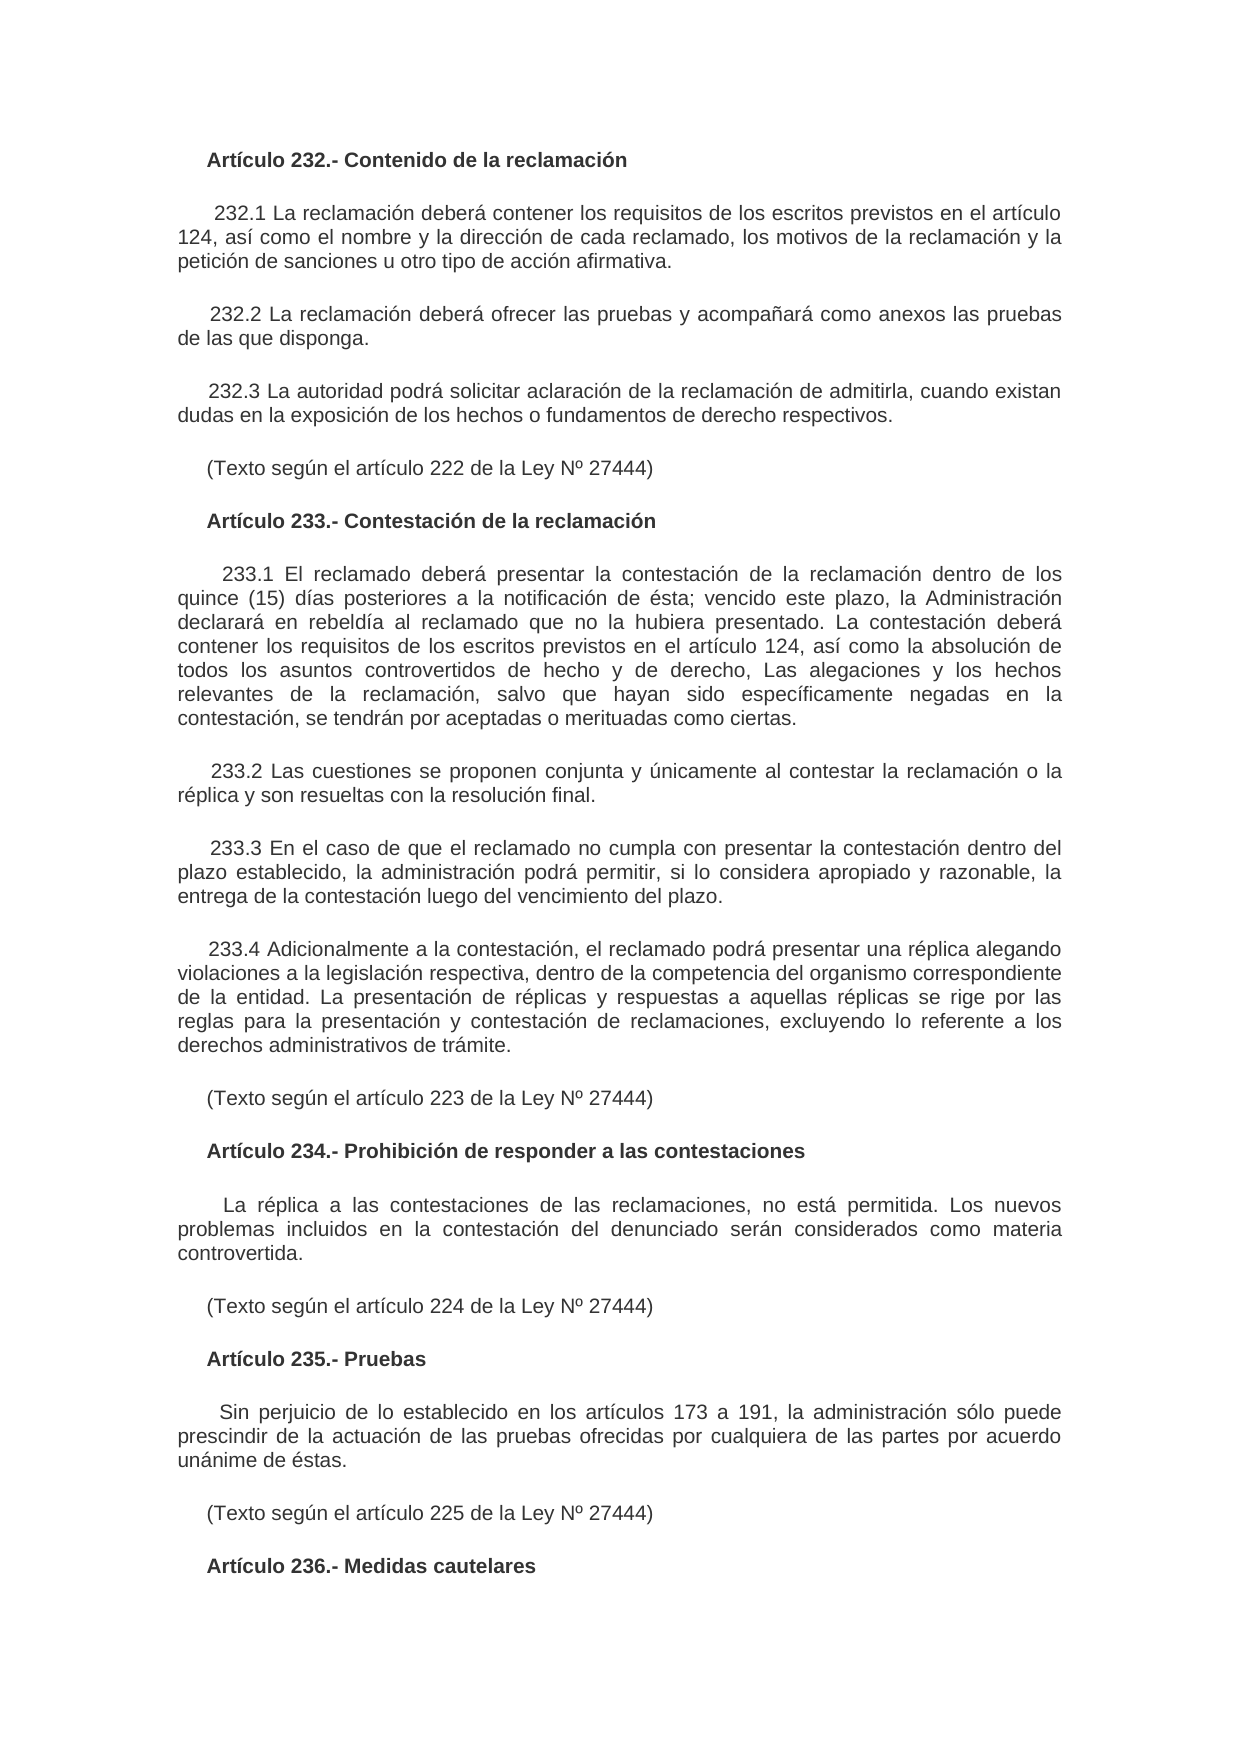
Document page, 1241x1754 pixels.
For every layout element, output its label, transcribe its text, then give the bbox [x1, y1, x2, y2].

text (Texto según el artículo 225 de la Ley Nº 27444) [177, 1501, 1063, 1525]
text 233.4 Adicionalmente a la contestación, el reclamado podrá presentar una réplica alegando violaciones a la legislación respectiva, dentro de la competencia del organismo correspondiente de la entidad. La presentación de réplicas y respuestas a aquellas réplicas se rige por las reglas para la presentación y contestación de reclamaciones, excluyendo lo referente a los derechos administrativos de trámite. [177, 937, 1063, 1057]
text 232.1 La reclamación deberá contener los requisitos de los escritos previstos en el artículo 124, así como el nombre y la dirección de cada reclamado, los motivos de la reclamación y la petición de sanciones u otro tipo de acción afirmativa. [177, 201, 1063, 273]
text Sin perjuicio de lo establecido en los artículos 173 a 191, la administración sólo puede prescindir de la actuación de las pruebas ofrecidas por cualquiera de las partes por acuerdo unánime de éstas. [177, 1400, 1063, 1472]
text Artículo 236.- Medidas cautelares [177, 1554, 1063, 1578]
text (Texto según el artículo 224 de la Ley Nº 27444) [177, 1293, 1063, 1317]
text 233.1 El reclamado deberá presentar la contestación de la reclamación dentro de los quince (15) días posteriores a la notificación de ésta; vencido este plazo, la Administración declarará en rebeldía al reclamado que no la hubiera presentado. La contestación deberá contener los requisitos de los escritos previstos en el artículo 124, así como la absolución de todos los asuntos controvertidos de hecho y de derecho, Las alegaciones y los hechos relevantes de la reclamación, salvo que hayan sido específicamente negadas en la contestación, se tendrán por aceptadas o merituadas como ciertas. [177, 562, 1063, 730]
text Artículo 232.- Contenido de la reclamación [177, 148, 1063, 172]
text Artículo 235.- Pruebas [177, 1347, 1063, 1371]
text 233.2 Las cuestiones se proponen conjunta y únicamente al contestar la reclamación o la réplica y son resueltas con la resolución final. [177, 759, 1063, 807]
text Artículo 233.- Contestación de la reclamación [177, 509, 1063, 533]
text (Texto según el artículo 222 de la Ley Nº 27444) [177, 456, 1063, 480]
text Artículo 234.- Prohibición de responder a las contestaciones [177, 1139, 1063, 1163]
text 232.3 La autoridad podrá solicitar aclaración de la reclamación de admitirla, cuando existan dudas en la exposición de los hechos o fundamentos de derecho respectivos. [177, 379, 1063, 427]
text 232.2 La reclamación deberá ofrecer las pruebas y acompañará como anexos las pruebas de las que disponga. [177, 302, 1063, 350]
text La réplica a las contestaciones de las reclamaciones, no está permitida. Los nuevos problemas incluidos en la contestación del denunciado serán considerados como materia controvertida. [177, 1192, 1063, 1264]
text (Texto según el artículo 223 de la Ley Nº 27444) [177, 1086, 1063, 1110]
text 233.3 En el caso de que el reclamado no cumpla con presentar la contestación dentro del plazo establecido, la administración podrá permitir, si lo considera apropiado y razonable, la entrega de la contestación luego del vencimiento del plazo. [177, 836, 1063, 908]
